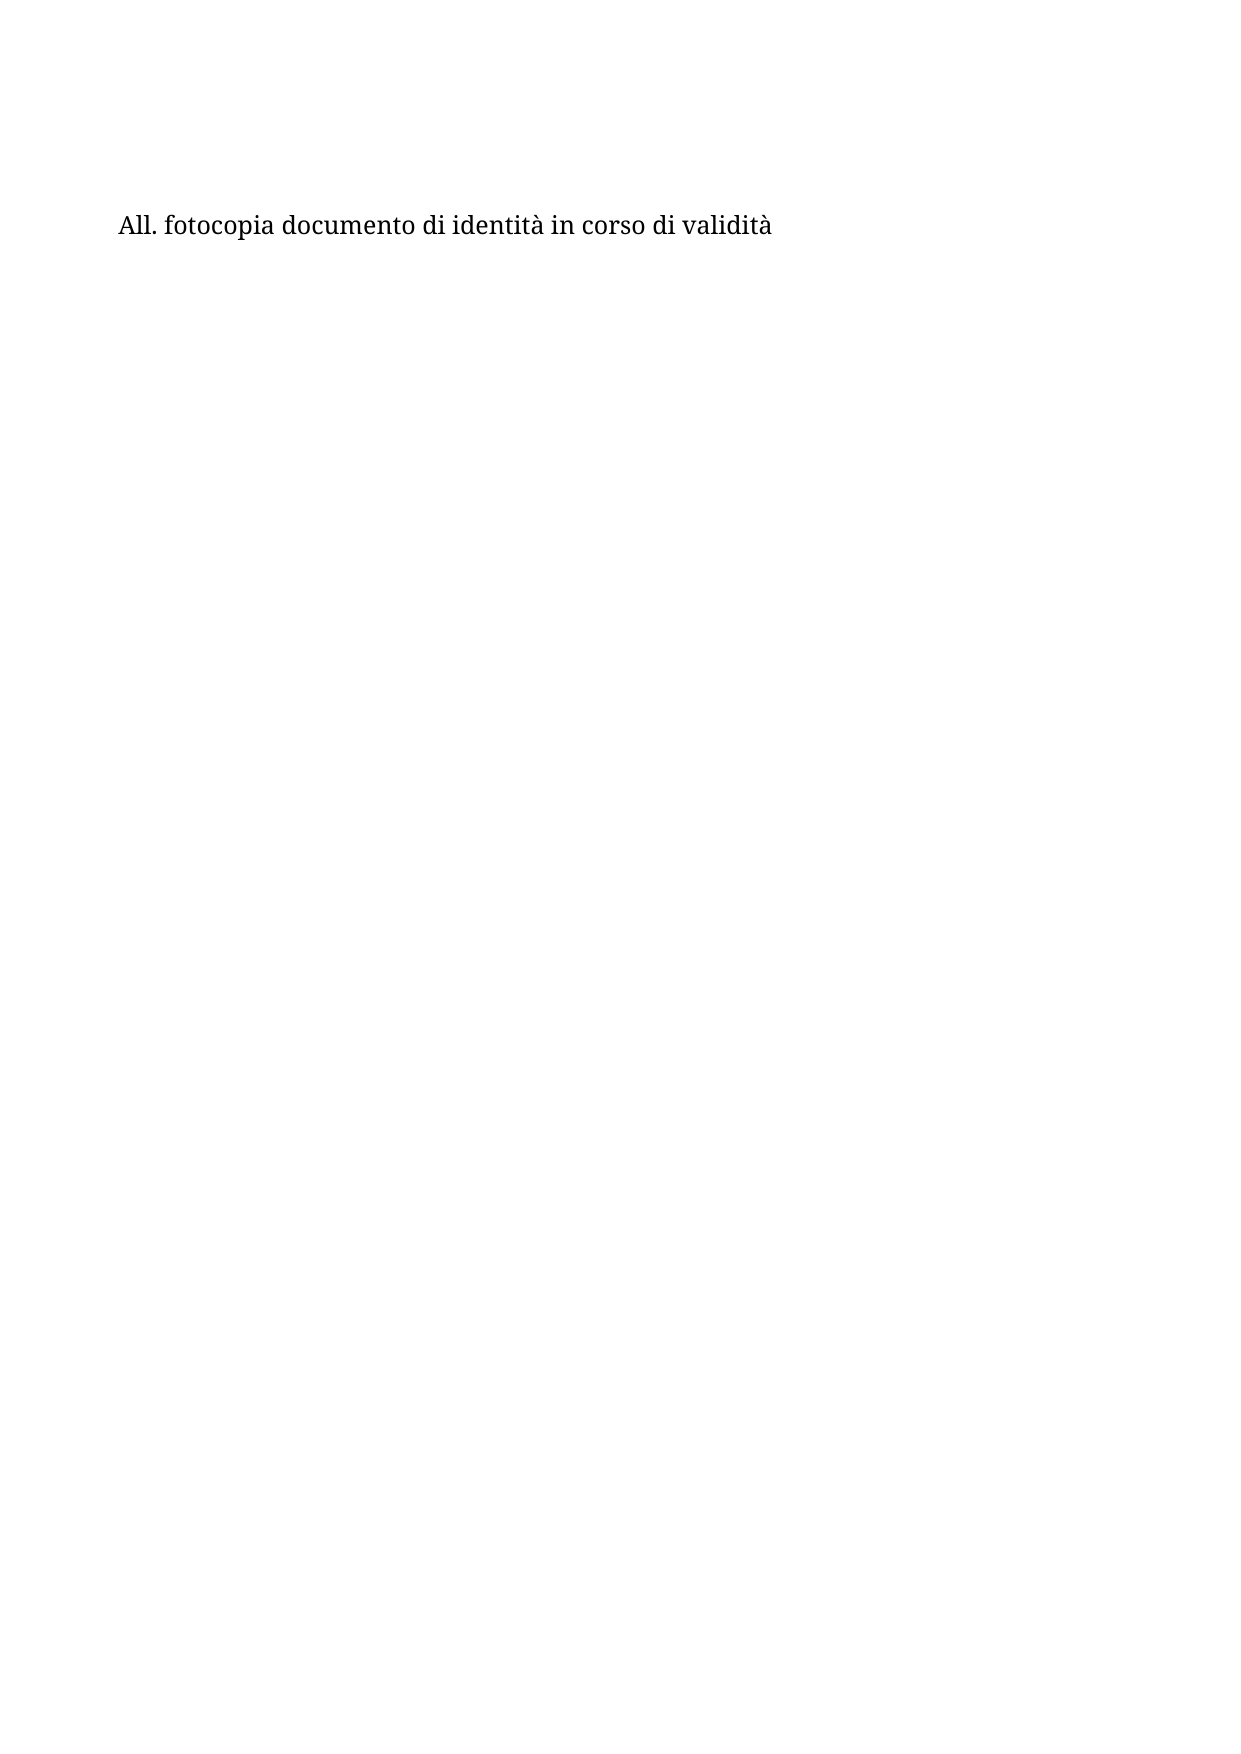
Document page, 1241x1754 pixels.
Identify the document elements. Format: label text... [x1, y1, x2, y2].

text All. fotocopia documento di identità in corso di validità [118, 208, 1122, 242]
